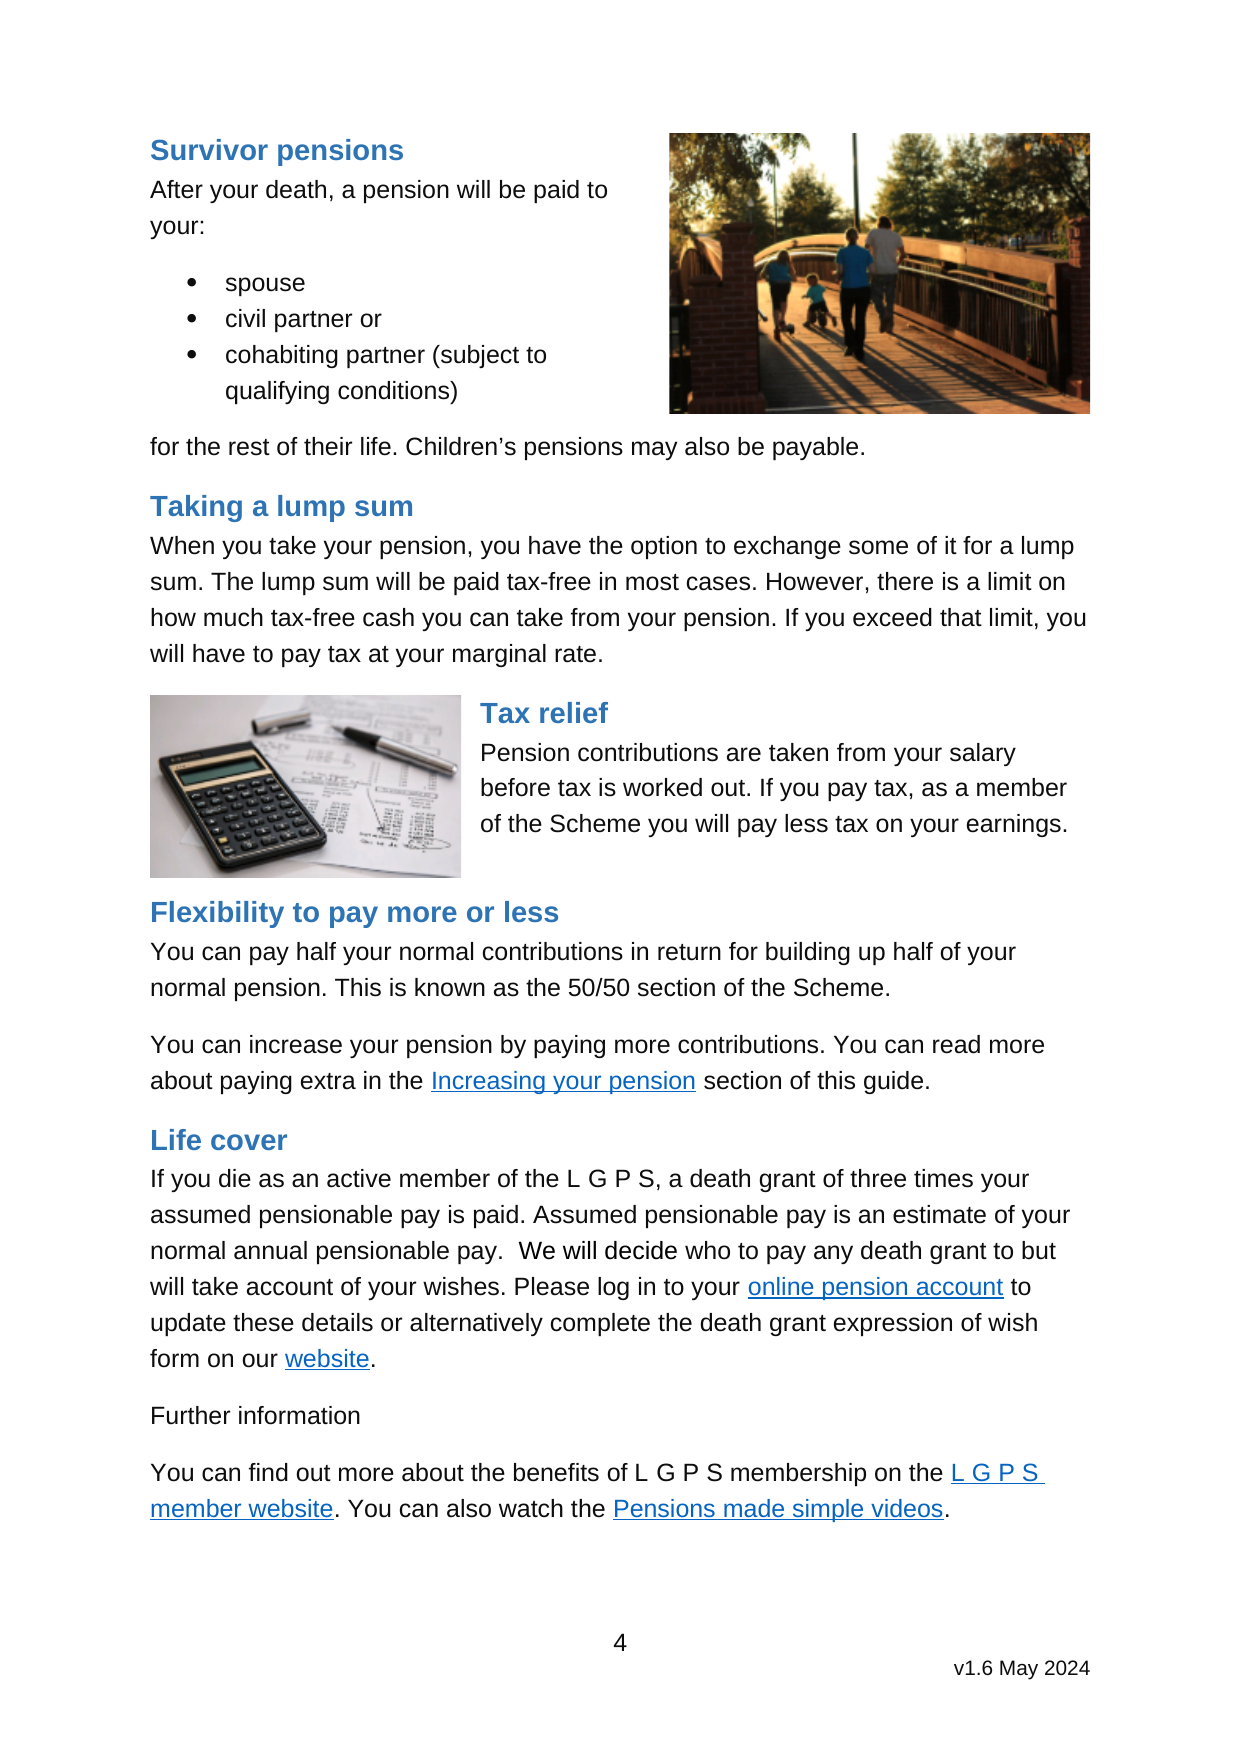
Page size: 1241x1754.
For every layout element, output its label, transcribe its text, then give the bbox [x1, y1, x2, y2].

picture [669, 133, 1091, 414]
text When you take your pension, you have the option to exchange some of it for a lump sum. The lump sum will be paid tax-free in most cases. However, there is a limit on how much tax-free cash you can take from your pension. If you exceed that limit, you will have to pay tax at your marginal rate. [150, 531, 1090, 668]
list spouse [187, 267, 669, 296]
subtitle Life cover [150, 1123, 1090, 1156]
subtitle Flexibility to pay more or less [150, 895, 1090, 929]
text You can increase your pension by paying more contributions. You can read more about paying extra in the Increasing your pension section of this guide. [150, 1030, 1090, 1094]
subtitle Survivor pensions [150, 133, 669, 166]
text After your death, a pension will be paid to your: [150, 175, 669, 239]
text Pension contributions are taken from your salary before tax is worked out. If you pay tax, as a member of the Scheme you will pay less tax on your earnings. [462, 737, 1090, 838]
subtitle Tax relief [462, 696, 1090, 729]
list civil partner or [187, 303, 669, 332]
text You can pay half your normal contributions in return for building up half of your normal pension. This is known as the 50/50 section of the Scheme. [150, 937, 1090, 1002]
text You can find out more about the benefits of L G P S membership on the L G P S member website. You can also watch the Pensions made simple videos. [150, 1458, 1090, 1522]
text If you die as an active member of the L G P S, a death grant of three times your assumed pensionable pay is paid. Assumed pensionable pay is an estimate of your normal annual pensionable pay. We will decide who to pay any death grant to but will take account of your wishes. Please log in to your online pension account to update these details or alternatively complete the death grant expression of wish form on our website. [150, 1164, 1090, 1373]
subtitle Taking a lump sum [150, 489, 1090, 523]
list cohabiting partner (subject to qualifying conditions) [187, 339, 669, 404]
picture [150, 695, 462, 878]
text Further information [150, 1401, 1090, 1430]
text for the rest of their life. Children’s pensions may also be payable. [150, 432, 1090, 461]
